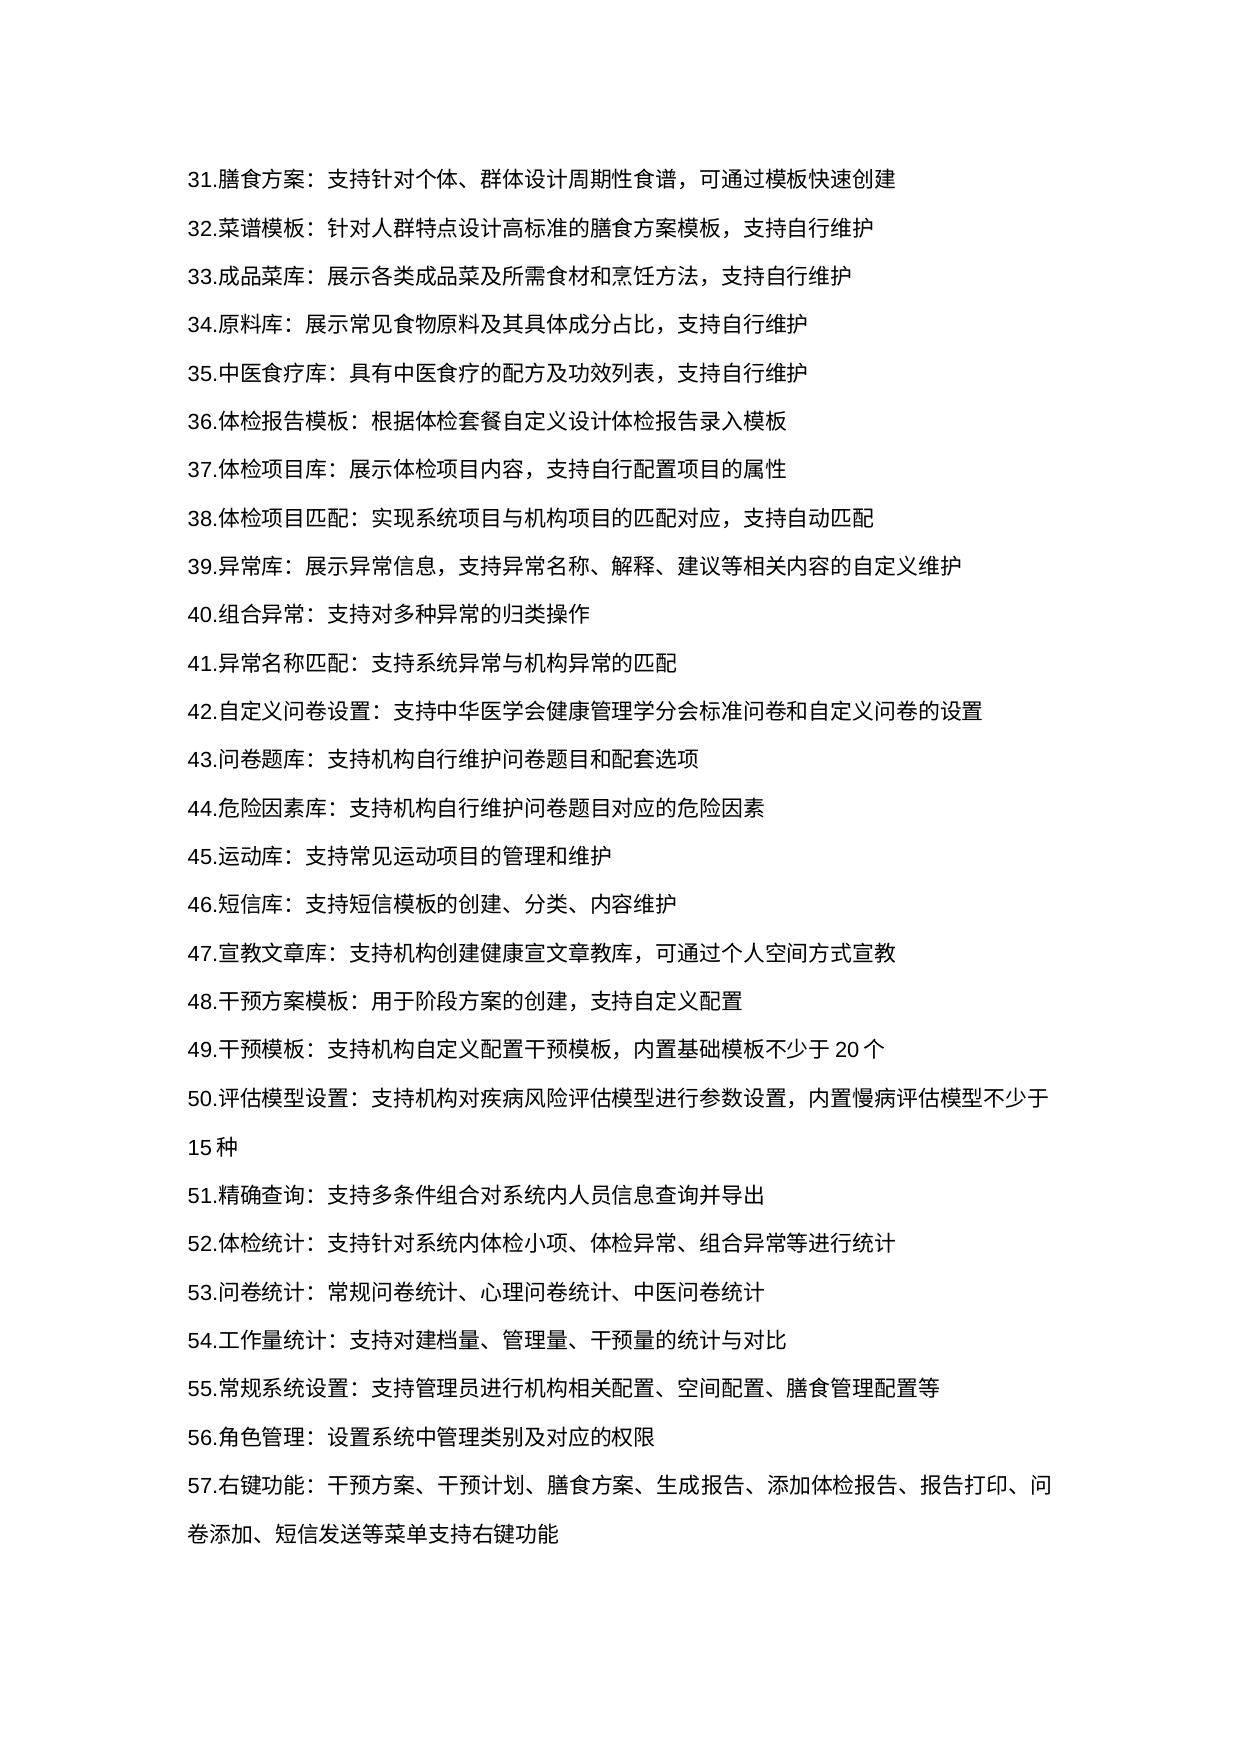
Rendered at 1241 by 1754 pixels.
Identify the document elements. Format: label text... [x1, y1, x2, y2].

text 56.角色管理：设置系统中管理类别及对应的权限 [187, 1419, 1053, 1452]
text 37.体检项目库：展示体检项目内容，支持自行配置项目的属性 [187, 452, 1053, 484]
text 49.干预模板：支持机构自定义配置干预模板，内置基础模板不少于20个 [187, 1032, 1053, 1064]
text 54.工作量统计：支持对建档量、管理量、干预量的统计与对比 [187, 1322, 1053, 1355]
text 48.干预方案模板：用于阶段方案的创建，支持自定义配置 [187, 984, 1053, 1016]
text 40.组合异常：支持对多种异常的归类操作 [187, 597, 1053, 629]
text 44.危险因素库：支持机构自行维护问卷题目对应的危险因素 [187, 790, 1053, 823]
text 53.问卷统计：常规问卷统计、心理问卷统计、中医问卷统计 [187, 1274, 1053, 1307]
text 43.问卷题库：支持机构自行维护问卷题目和配套选项 [187, 742, 1053, 774]
text 57.右键功能：干预方案、干预计划、膳食方案、生成报告、添加体检报告、报告打印、问卷添加、短信发送等菜单支持右键功能 [187, 1467, 1053, 1549]
text 36.体检报告模板：根据体检套餐自定义设计体检报告录入模板 [187, 404, 1053, 436]
text 50.评估模型设置：支持机构对疾病风险评估模型进行参数设置，内置慢病评估模型不少于15种 [187, 1080, 1053, 1162]
text 51.精确查询：支持多条件组合对系统内人员信息查询并导出 [187, 1177, 1053, 1210]
text 42.自定义问卷设置：支持中华医学会健康管理学分会标准问卷和自定义问卷的设置 [187, 694, 1053, 726]
text 41.异常名称匹配：支持系统异常与机构异常的匹配 [187, 645, 1053, 678]
text 52.体检统计：支持针对系统内体检小项、体检异常、组合异常等进行统计 [187, 1226, 1053, 1258]
text 35.中医食疗库：具有中医食疗的配方及功效列表，支持自行维护 [187, 355, 1053, 388]
text 47.宣教文章库：支持机构创建健康宣文章教库，可通过个人空间方式宣教 [187, 935, 1053, 968]
text 38.体检项目匹配：实现系统项目与机构项目的匹配对应，支持自动匹配 [187, 500, 1053, 533]
text 31.膳食方案：支持针对个体、群体设计周期性食谱，可通过模板快速创建 [187, 162, 1053, 194]
text 34.原料库：展示常见食物原料及其具体成分占比，支持自行维护 [187, 307, 1053, 339]
text 39.异常库：展示异常信息，支持异常名称、解释、建议等相关内容的自定义维护 [187, 549, 1053, 581]
text 33.成品菜库：展示各类成品菜及所需食材和烹饪方法，支持自行维护 [187, 259, 1053, 291]
text 46.短信库：支持短信模板的创建、分类、内容维护 [187, 887, 1053, 919]
text 32.菜谱模板：针对人群特点设计高标准的膳食方案模板，支持自行维护 [187, 210, 1053, 243]
text 45.运动库：支持常见运动项目的管理和维护 [187, 839, 1053, 871]
text 55.常规系统设置：支持管理员进行机构相关配置、空间配置、膳食管理配置等 [187, 1371, 1053, 1403]
